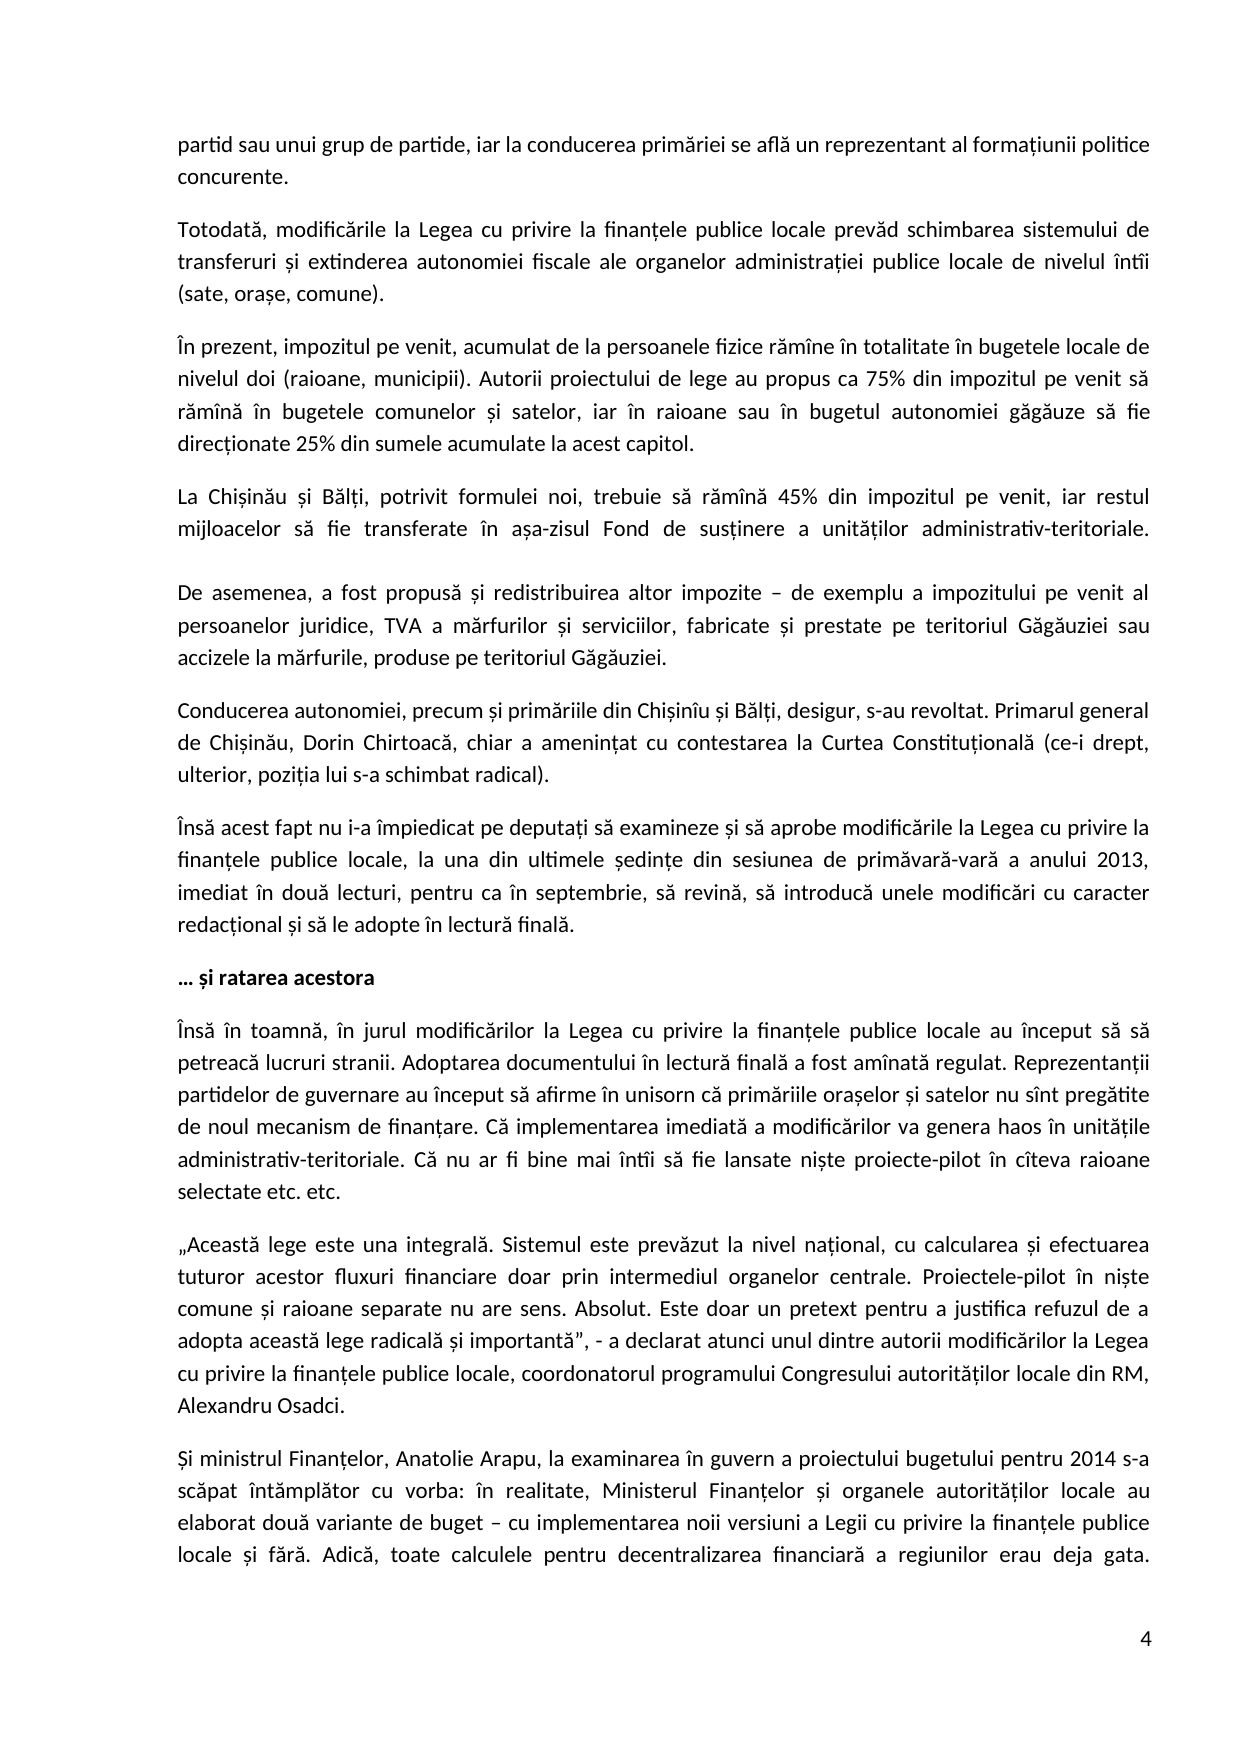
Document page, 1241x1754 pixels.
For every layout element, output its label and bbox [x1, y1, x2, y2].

table_header [177, 130, 1152, 1601]
